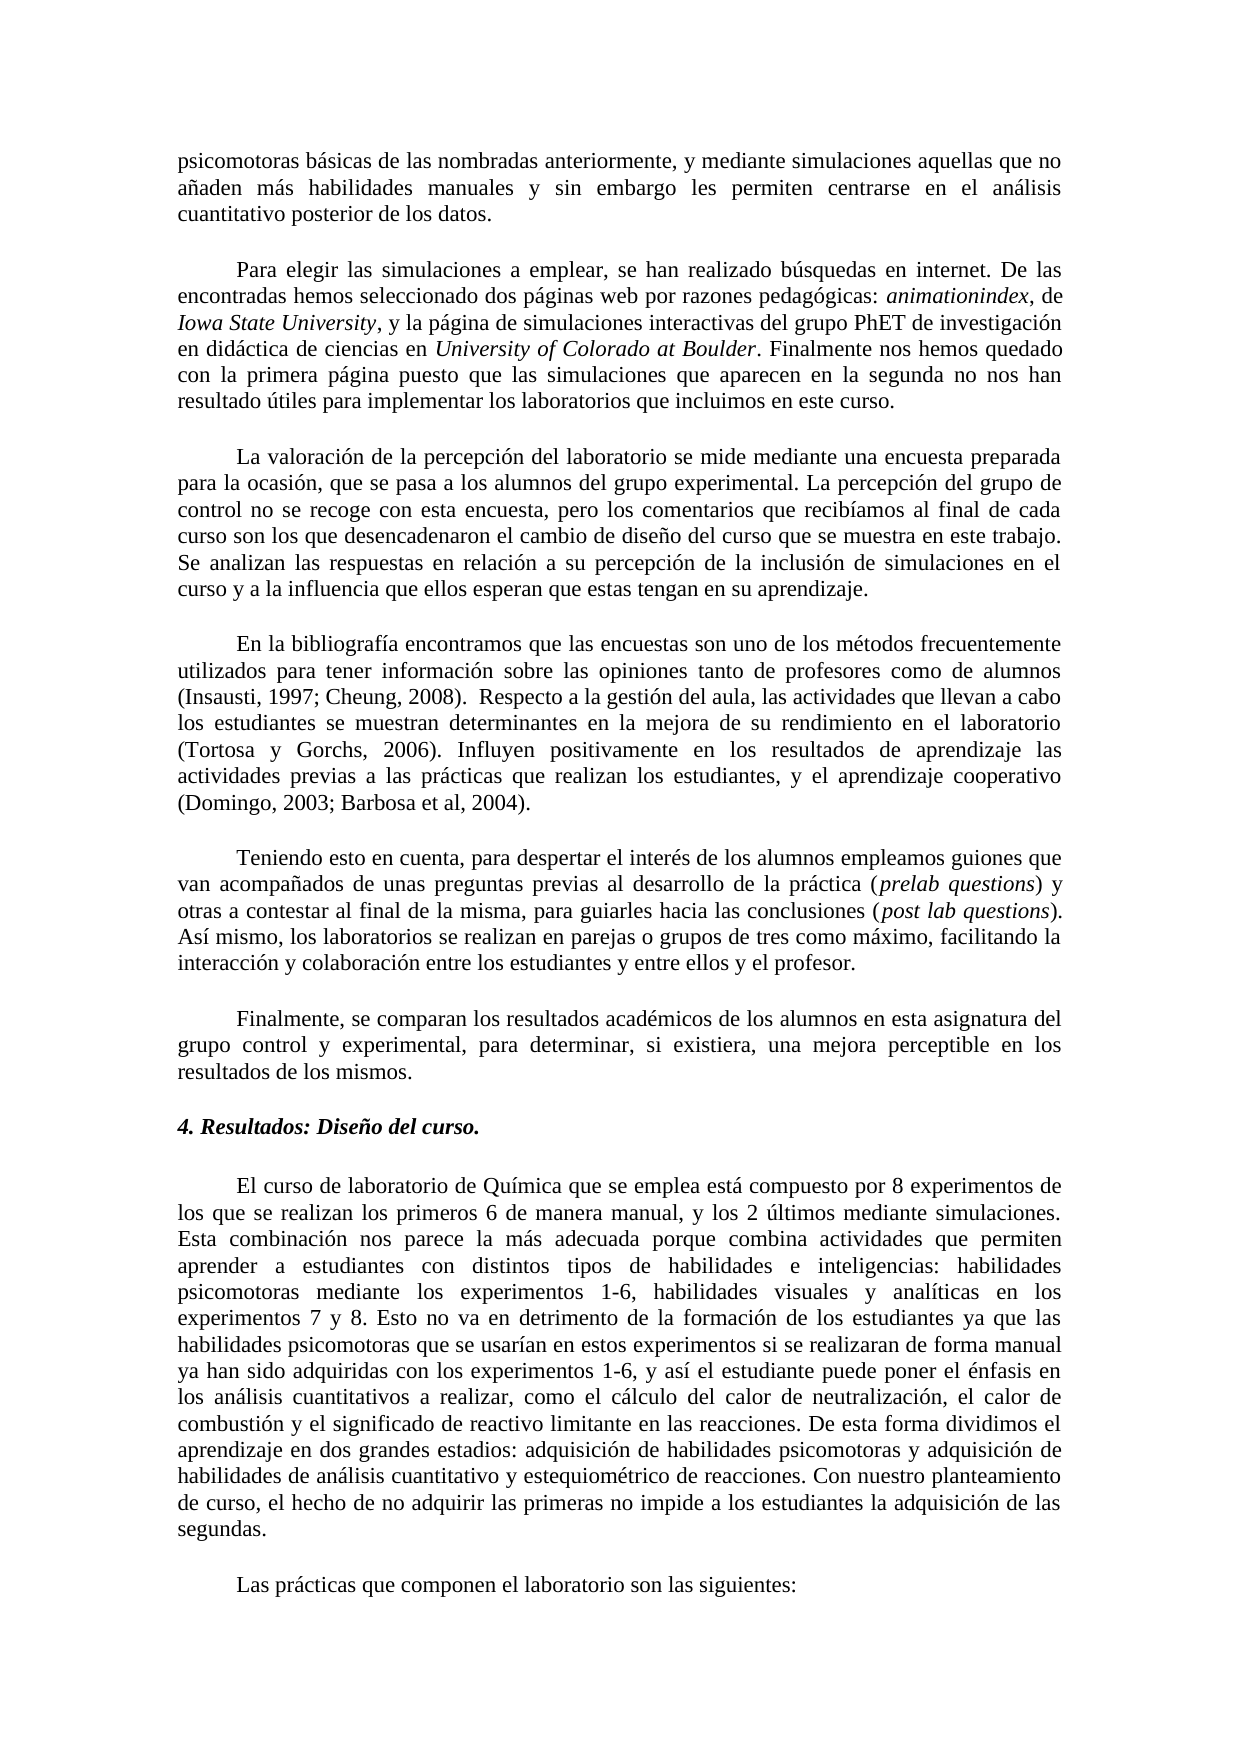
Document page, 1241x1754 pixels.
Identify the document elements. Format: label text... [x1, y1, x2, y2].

text Finalmente, se comparan los resultados académicos de los alumnos en esta asignatura del grupo control y experimental, para determinar, si existiera, una mejora perceptible en los resultados de los mismos. [177, 1005, 1063, 1084]
text 4. Resultados: Diseño del curso. [177, 1113, 1063, 1139]
text La valoración de la percepción del laboratorio se mide mediante una encuesta preparada para la ocasión, que se pasa a los alumnos del grupo experimental. La percepción del grupo de control no se recoge con esta encuesta, pero los comentarios que recibíamos al final de cada curso son los que desencadenaron el cambio de diseño del curso que se muestra en este trabajo. Se analizan las respuestas en relación a su percepción de la inclusión de simulaciones en el curso y a la influencia que ellos esperan que estas tengan en su aprendizaje. [177, 443, 1063, 601]
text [177, 148, 1063, 227]
text El curso de laboratorio de Química que se emplea está compuesto por 8 experimentos de los que se realizan los primeros 6 de manera manual, y los 2 últimos mediante simulaciones. Esta combinación nos parece la más adecuada porque combina actividades que permiten aprender a estudiantes con distintos tipos de habilidades e inteligencias: habilidades psicomotoras mediante los experimentos 1-6, habilidades visuales y analíticas en los experimentos 7 y 8. Esto no va en detrimento de la formación de los estudiantes ya que las habilidades psicomotoras que se usarían en estos experimentos si se realizaran de forma manual ya han sido adquiridas con los experimentos 1-6, y así el estudiante puede poner el énfasis en los análisis cuantitativos a realizar, como el cálculo del calor de neutralización, el calor de combustión y el significado de reactivo limitante en las reacciones. De esta forma dividimos el aprendizaje en dos grandes estadios: adquisición de habilidades psicomotoras y adquisición de habilidades de análisis cuantitativo y estequiométrico de reacciones. Con nuestro planteamiento de curso, el hecho de no adquirir las primeras no impide a los estudiantes la adquisición de las segundas. [177, 1173, 1063, 1542]
text En la bibliografía encontramos que las encuestas son uno de los métodos frecuentemente utilizados para tener información sobre las opiniones tanto de profesores como de alumnos (Insausti, 1997; Cheung, 2008). Respecto a la gestión del aula, las actividades que llevan a cabo los estudiantes se muestran determinantes en la mejora de su rendimiento en el laboratorio (Tortosa y Gorchs, 2006). Influyen positivamente en los resultados de aprendizaje las actividades previas a las prácticas que realizan los estudiantes, y el aprendizaje cooperativo (Domingo, 2003; Barbosa et al, 2004). [177, 630, 1063, 815]
text Para elegir las simulaciones a emplear, se han realizado búsquedas en internet. De las encontradas hemos seleccionado dos páginas web por razones pedagógicas: animationindex, de Iowa State University, y la página de simulaciones interactivas del grupo PhET de investigación en didáctica de ciencias en University of Colorado at Boulder. Finalmente nos hemos quedado con la primera página puesto que las simulaciones que aparecen en la segunda no nos han resultado útiles para implementar los laboratorios que incluimos en este curso. [177, 256, 1063, 414]
text Teniendo esto en cuenta, para despertar el interés de los alumnos empleamos guiones que van acompañados de unas preguntas previas al desarrollo de la práctica (prelab questions) y otras a contestar al final de la misma, para guiarles hacia las conclusiones (post lab questions). Así mismo, los laboratorios se realizan en parejas o grupos de tres como máximo, facilitando la interacción y colaboración entre los estudiantes y entre ellos y el profesor. [177, 844, 1063, 976]
text Las prácticas que componen el laboratorio son las siguientes: [177, 1571, 1063, 1597]
